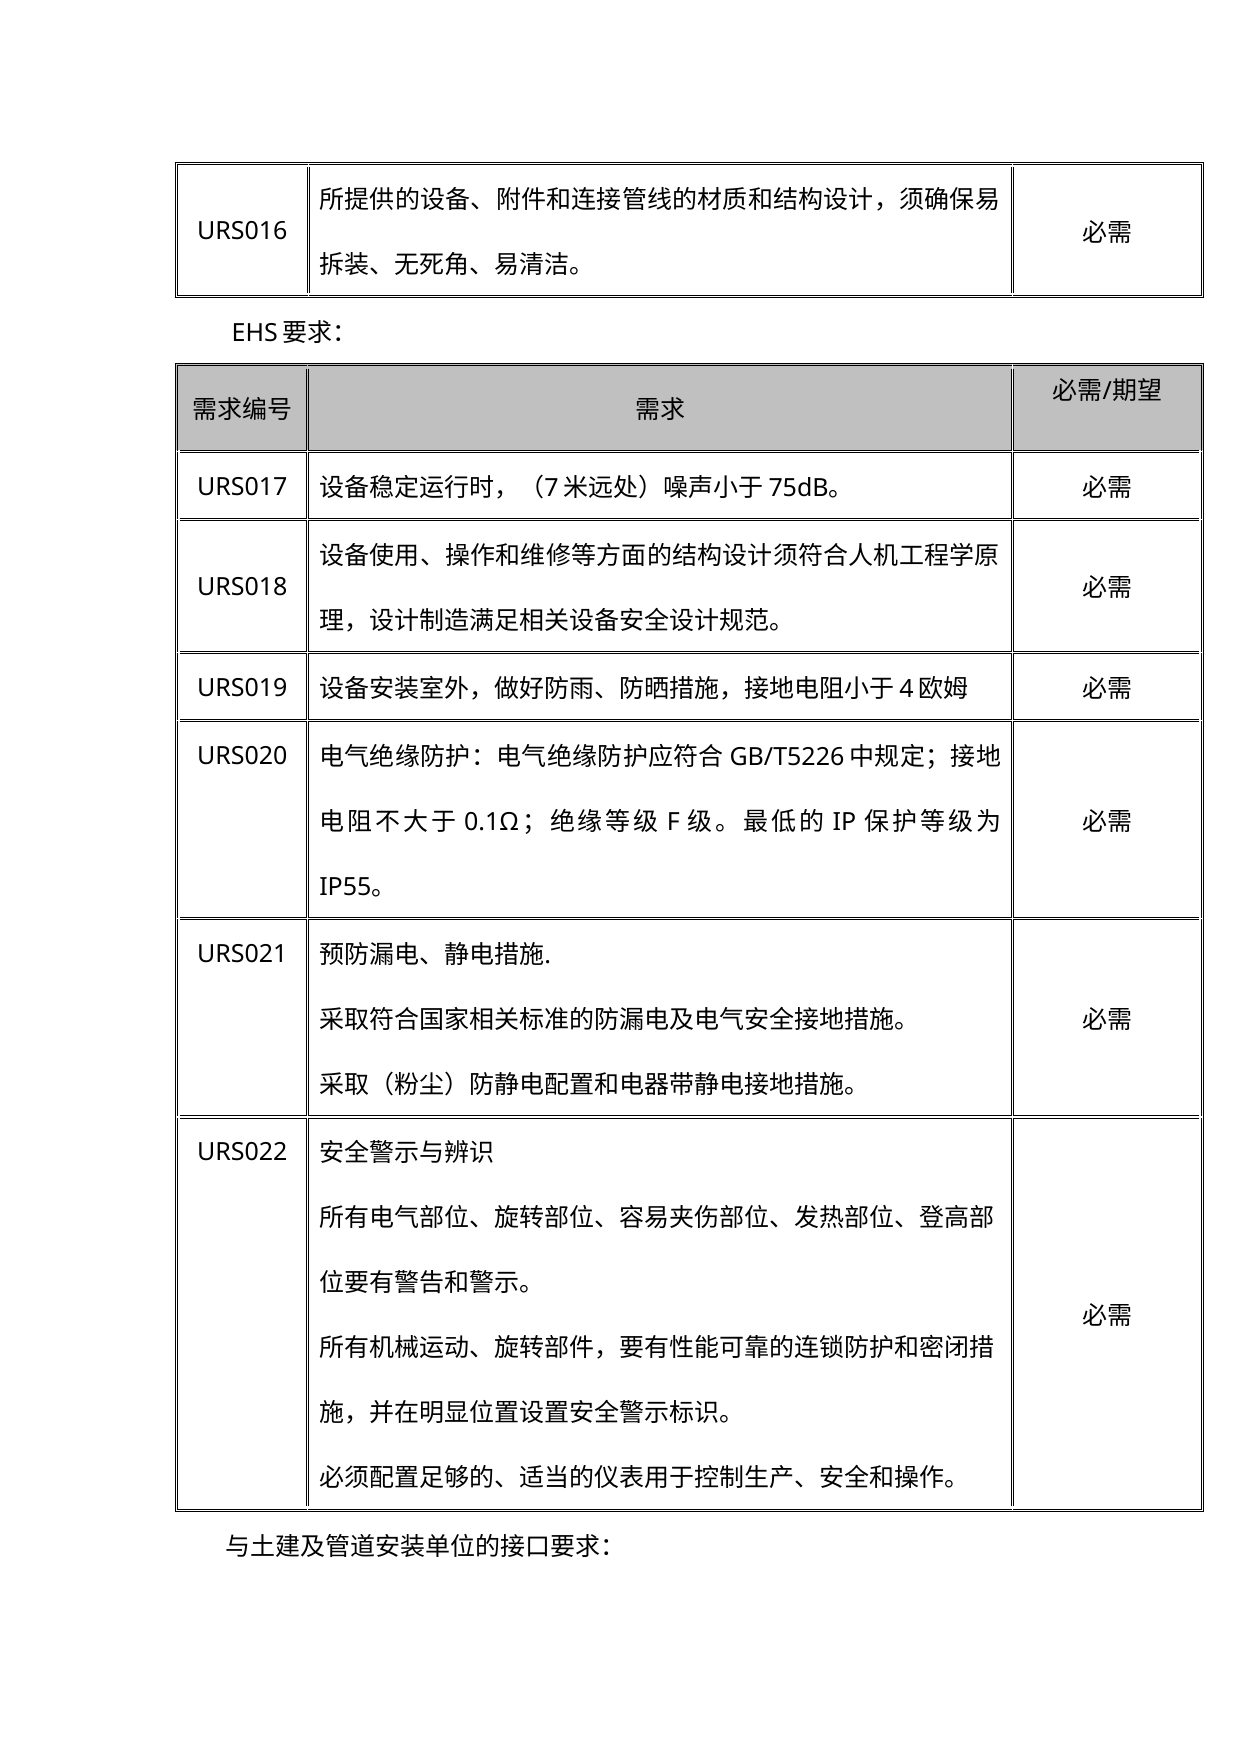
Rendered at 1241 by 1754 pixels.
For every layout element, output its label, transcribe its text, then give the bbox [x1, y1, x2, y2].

table_header 需求编号 [176, 364, 308, 450]
table_cell URS019 [176, 651, 308, 719]
table_cell 必需 [1013, 719, 1203, 917]
table_cell 必需 [1013, 165, 1201, 295]
table_cell 必需 [1013, 651, 1203, 719]
table_header 必需/期望 [1013, 366, 1201, 450]
text 与土建及管道安装单位的接口要求： [225, 1512, 1053, 1577]
table_cell URS020 [176, 719, 308, 917]
table_cell 必需 [1013, 1115, 1203, 1508]
table_cell URS017 [178, 450, 306, 518]
table_cell 必需 [1013, 518, 1203, 651]
table_cell 预防漏电、静电措施. 采取符合国家相关标准的防漏电及电气安全接地措施。 采取（粉尘）防静电配置和电器带静电接地措施。 [309, 920, 1011, 1115]
table_cell 设备稳定运行时，（7米远处）噪声小于75dB。 [309, 453, 1011, 518]
table_cell 必需 [1013, 917, 1203, 1115]
table_cell URS022 [176, 1115, 308, 1508]
table_header 需求 [308, 366, 1012, 450]
table_cell 电气绝缘防护：电气绝缘防护应符合GB/T5226中规定；接地电阻不大于0.1Ω；绝缘等级F级。最低的IP保护等级为IP55。 [309, 722, 1011, 917]
text EHS要求： [225, 298, 1053, 363]
table_cell URS018 [176, 518, 308, 651]
table_cell URS021 [176, 917, 308, 1115]
table_cell 设备安装室外，做好防雨、防晒措施，接地电阻小于4欧姆 [309, 654, 1011, 719]
table_cell 必需 [1014, 450, 1201, 518]
table_cell 所提供的设备、附件和连接管线的材质和结构设计，须确保易拆装、无死角、易清洁。 [308, 165, 1012, 295]
table_cell 安全警示与辨识 所有电气部位、旋转部位、容易夹伤部位、发热部位、登高部位要有警告和警示。 所有机械运动、旋转部件，要有性能可靠的连锁防护和密闭措施，并在明显位置设置安全警示标识。 必须配置足够的、适当的仪表用于控制生产、安全和操作。 [308, 1119, 1012, 1508]
table_cell 设备使用、操作和维修等方面的结构设计须符合人机工程学原理，设计制造满足相关设备安全设计规范。 [309, 521, 1011, 651]
table_cell URS016 [178, 165, 308, 295]
